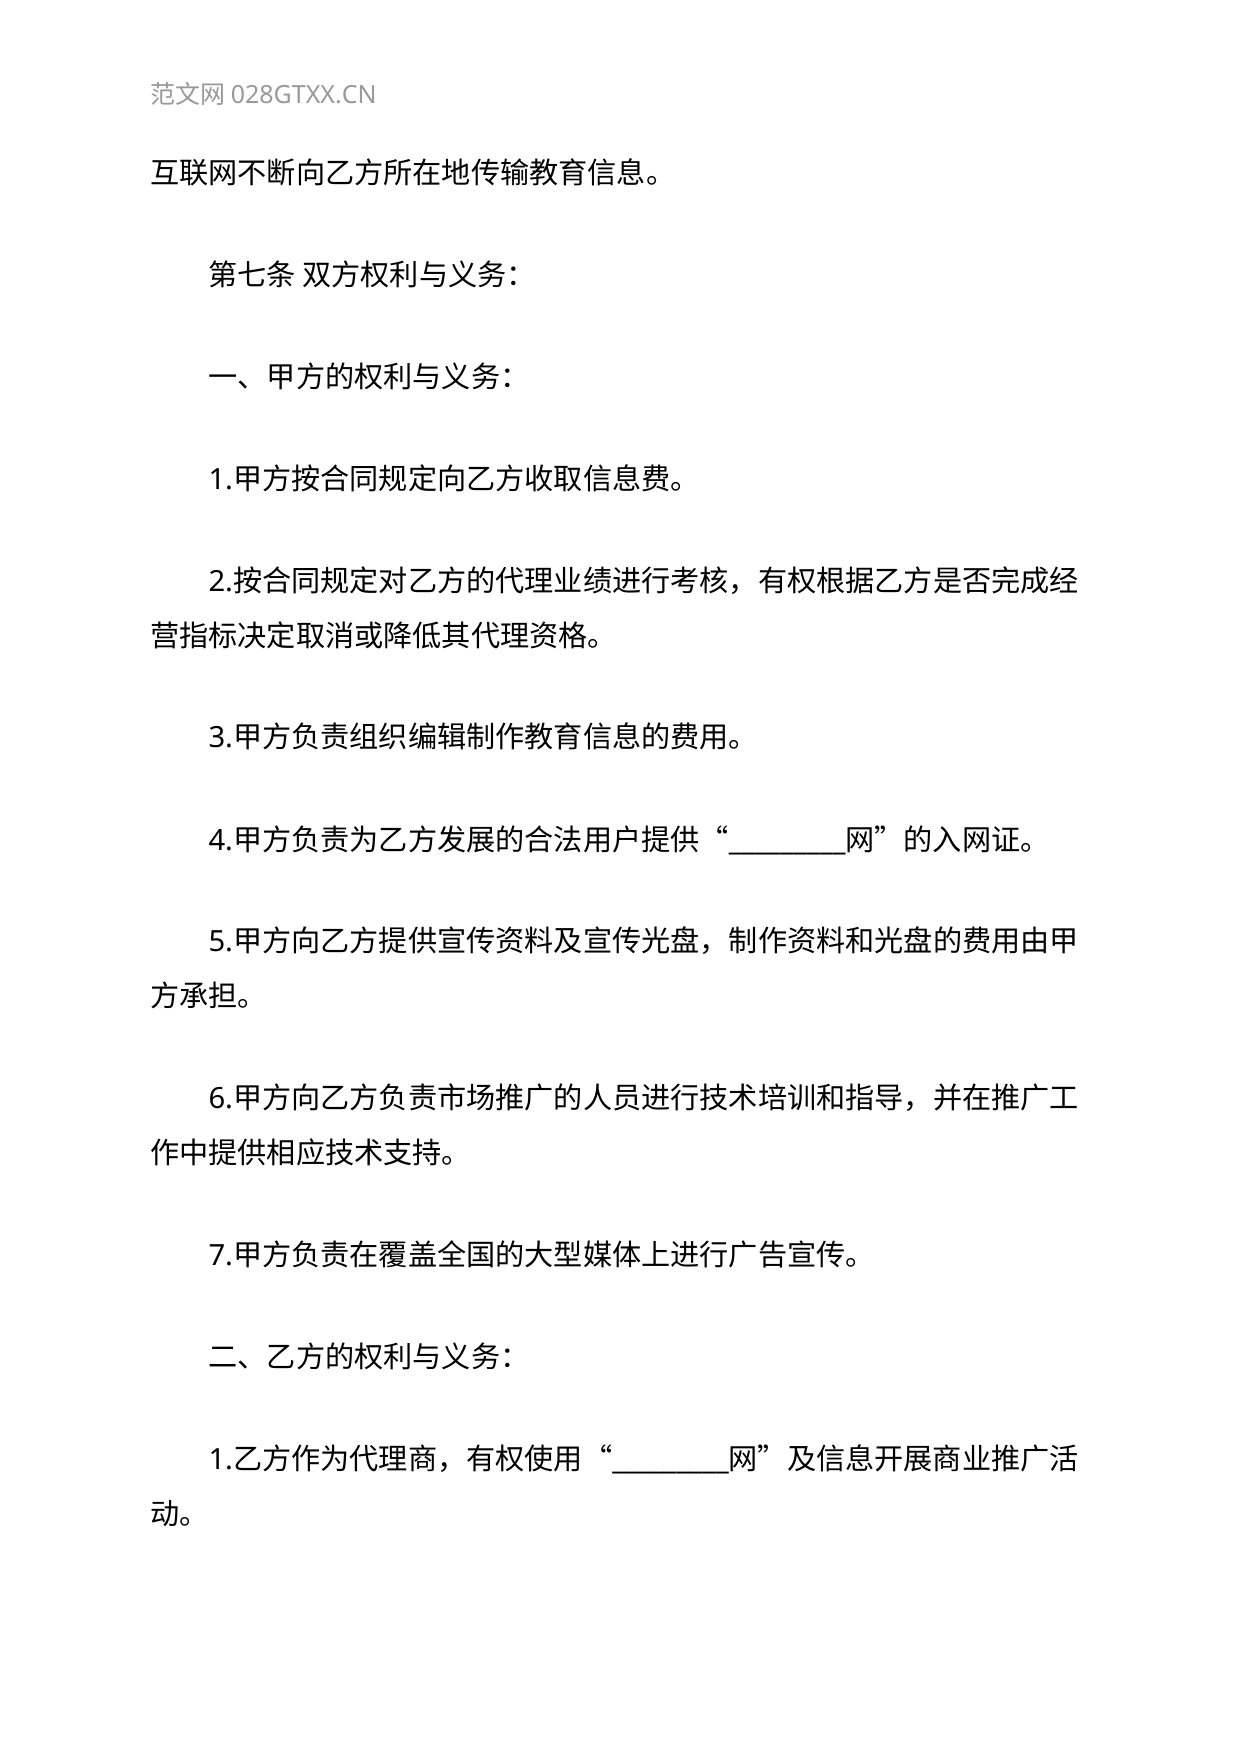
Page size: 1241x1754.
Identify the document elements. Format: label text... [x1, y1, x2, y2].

text 1.乙方作为代理商，有权使用“_________网”及信息开展商业推广活动。 [150, 1435, 1090, 1533]
text 3.甲方负责组织编辑制作教育信息的费用。 [150, 714, 1090, 756]
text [150, 150, 1090, 192]
text 2.按合同规定对乙方的代理业绩进行考核，有权根据乙方是否完成经营指标决定取消或降低其代理资格。 [150, 557, 1090, 654]
text 1.甲方按合同规定向乙方收取信息费。 [150, 455, 1090, 498]
text 7.甲方负责在覆盖全国的大型媒体上进行广告宣传。 [150, 1232, 1090, 1274]
text 二、乙方的权利与义务： [150, 1333, 1090, 1376]
text 6.甲方向乙方负责市场推广的人员进行技术培训和指导，并在推广工作中提供相应技术支持。 [150, 1075, 1090, 1172]
text 4.甲方负责为乙方发展的合法用户提供“_________网”的入网证。 [150, 816, 1090, 858]
text 第七条 双方权利与义务： [150, 252, 1090, 294]
text 5.甲方向乙方提供宣传资料及宣传光盘，制作资料和光盘的费用由甲方承担。 [150, 918, 1090, 1015]
text 一、甲方的权利与义务： [150, 353, 1090, 396]
